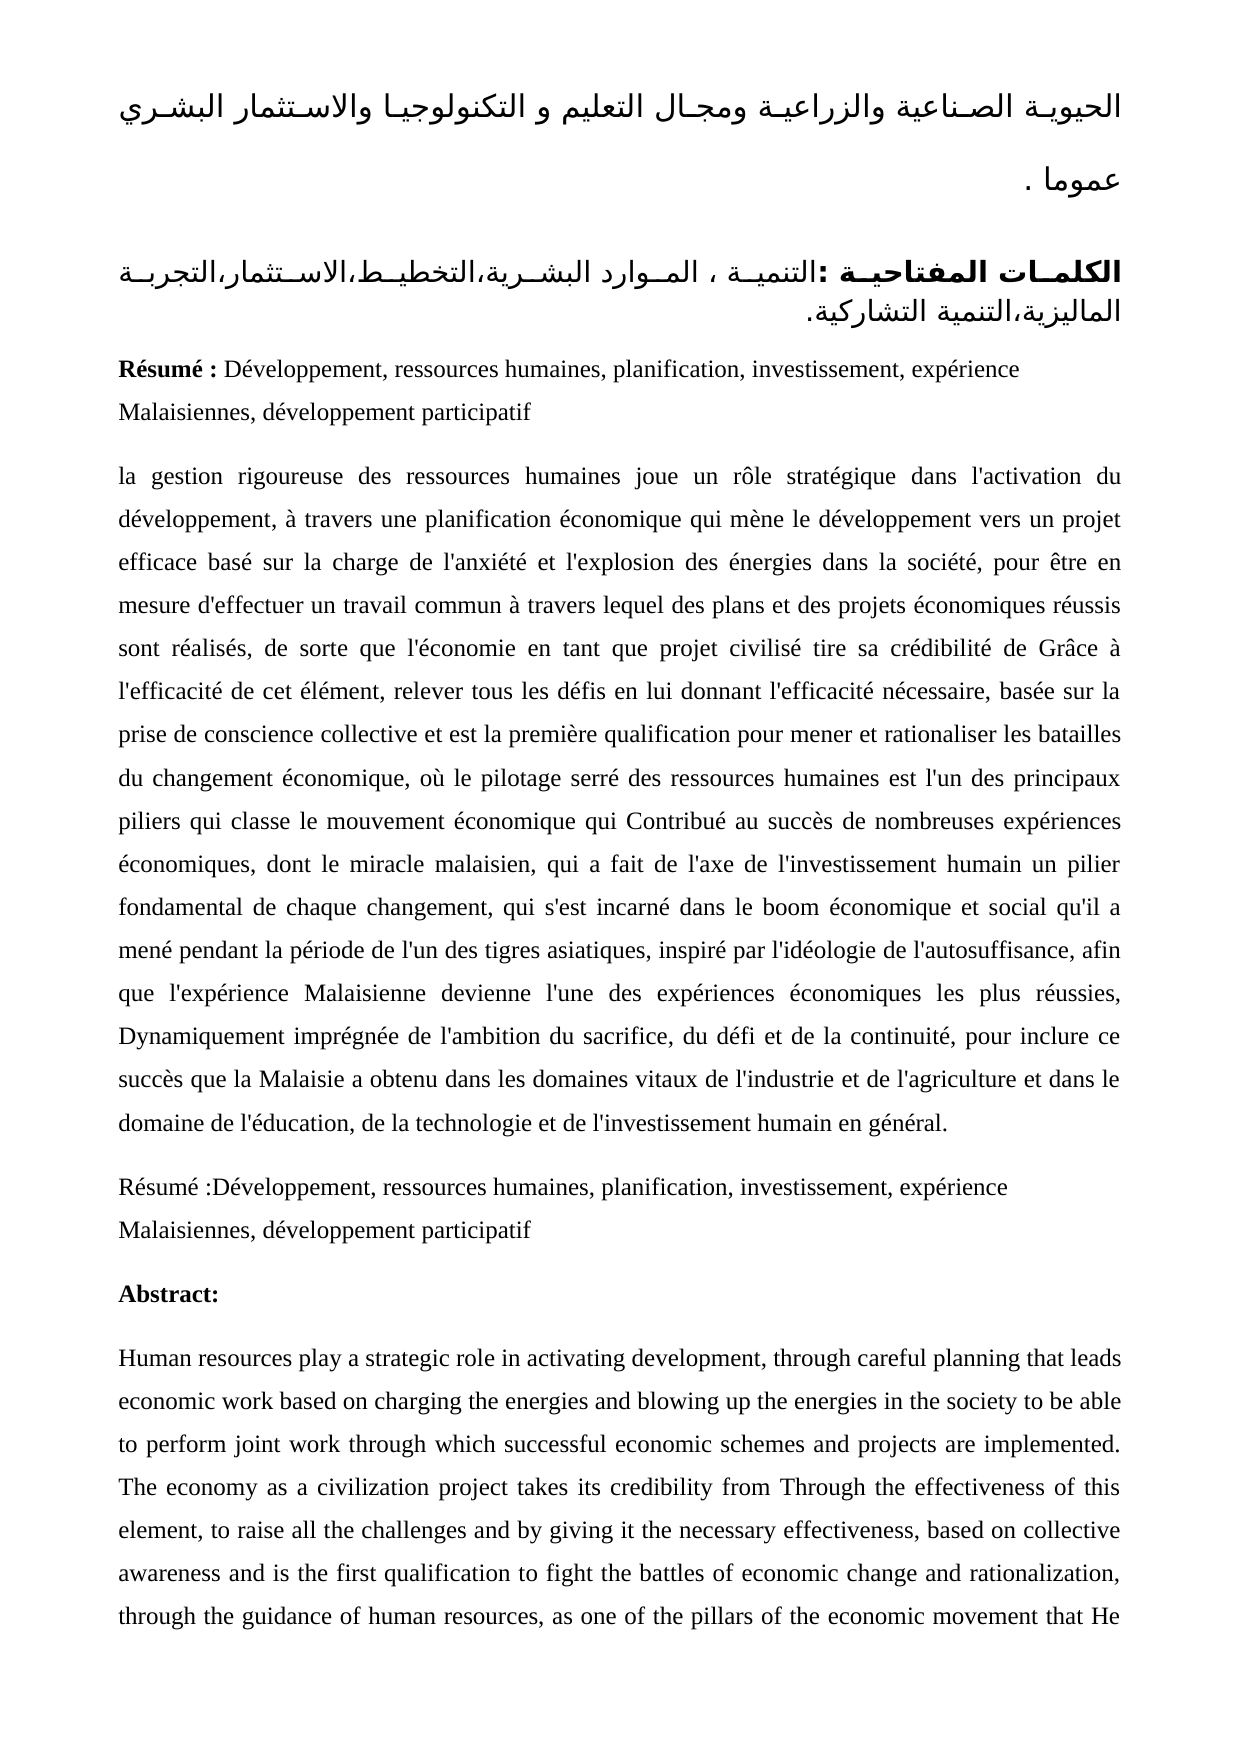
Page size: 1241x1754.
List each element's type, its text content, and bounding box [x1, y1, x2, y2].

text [118, 89, 1122, 198]
text الكلمات المفتاحية :التنمية ، الموارد البشرية،التخطيط،الاستثمار،التجربة الماليزية،التنمية التشاركية. [118, 255, 1122, 328]
text Abstract: [118, 1279, 1122, 1307]
text Résumé :Développement, ressources humaines, planification, investissement, expérience Malaisiennes, développement participatif [118, 1172, 1122, 1243]
text la gestion rigoureuse des ressources humaines joue un rôle stratégique dans l'activation du développement, à travers une planification économique qui mène le développement vers un projet efficace basé sur la charge de l'anxiété et l'explosion des énergies dans la société, pour être en mesure d'effectuer un travail commun à travers lequel des plans et des projets économiques réussis sont réalisés, de sorte que l'économie en tant que projet civilisé tire sa crédibilité de Grâce à l'efficacité de cet élément, relever tous les défis en lui donnant l'efficacité nécessaire, basée sur la prise de conscience collective et est la première qualification pour mener et rationaliser les batailles du changement économique, où le pilotage serré des ressources humaines est l'un des principaux piliers qui classe le mouvement économique qui Contribué au succès de nombreuses expériences économiques, dont le miracle malaisien, qui a fait de l'axe de l'investissement humain un pilier fondamental de chaque changement, qui s'est incarné dans le boom économique et social qu'il a mené pendant la période de l'un des tigres asiatiques, inspiré par l'idéologie de l'autosuffisance, afin que l'expérience Malaisienne devienne l'une des expériences économiques les plus réussies, Dynamiquement imprégnée de l'ambition du sacrifice, du défi et de la continuité, pour inclure ce succès que la Malaisie a obtenu dans les domaines vitaux de l'industrie et de l'agriculture et dans le domaine de l'éducation, de la technologie et de l'investissement humain en général. [118, 461, 1122, 1136]
text Résumé : Développement, ressources humaines, planification, investissement, expérience Malaisiennes, développement participatif [118, 354, 1122, 426]
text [118, 1343, 1122, 1630]
